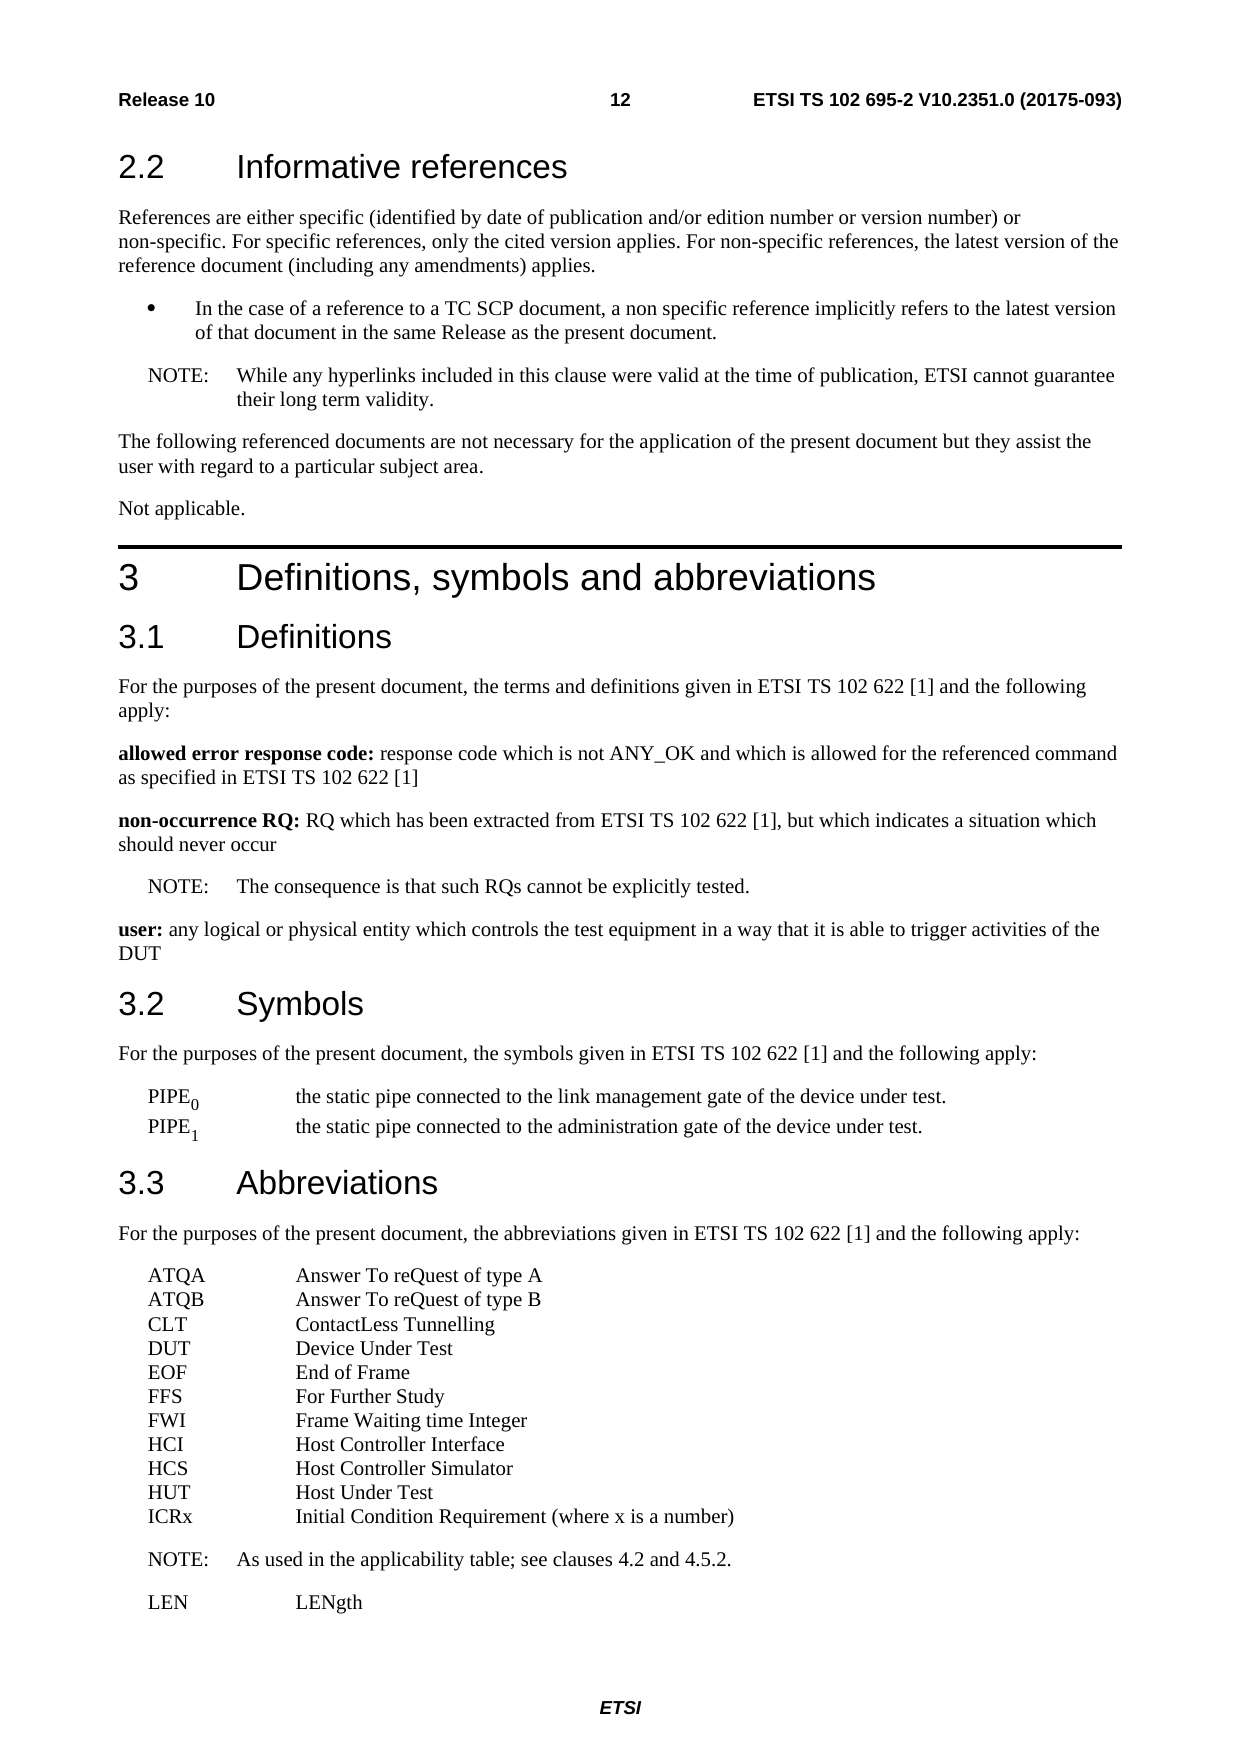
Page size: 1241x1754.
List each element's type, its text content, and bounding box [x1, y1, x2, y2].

text NOTE: As used in the applicability table; see clauses 4.2 and 4.5.2. [148, 1547, 1122, 1571]
subtitle 3 Definitions, symbols and abbreviations [118, 549, 1122, 598]
text HCS Host Controller Simulator [148, 1456, 1122, 1480]
text In the case of a reference to a TC SCP document, a non specific reference implicitly refers to the latest version of that document in the same Release as the present document. [148, 296, 1122, 344]
text HUT Host Under Test [148, 1480, 1122, 1504]
text HCI Host Controller Interface [148, 1432, 1122, 1456]
subtitle 3.1 Definitions [118, 617, 1122, 655]
text FFS For Further Study [148, 1384, 1122, 1408]
text ICRx Initial Condition Requirement (where x is a number) [148, 1504, 1122, 1528]
text PIPE0 the static pipe connected to the link management gate of the device under test. [148, 1084, 1122, 1114]
subtitle 3.2 Symbols [118, 984, 1122, 1023]
subtitle 3.3 Abbreviations [118, 1163, 1122, 1202]
text Not applicable. [118, 496, 1122, 520]
text EOF End of Frame [148, 1359, 1122, 1384]
text NOTE: The consequence is that such RQs cannot be explicitly tested. [148, 874, 1122, 898]
subtitle 2.2 Informative references [118, 148, 1122, 186]
text PIPE1 the static pipe connected to the administration gate of the device under test. [148, 1114, 1122, 1144]
text ATQB Answer To reQuest of type B [148, 1287, 1122, 1311]
text CLT ContactLess Tunnelling [148, 1311, 1122, 1336]
text References are either specific (identified by date of publication and/or edition number or version number) or non-specific. For specific references, only the cited version applies. For non-specific references, the latest version of the reference document (including any amendments) applies. [118, 205, 1122, 277]
text FWI Frame Waiting time Integer [148, 1408, 1122, 1432]
text The following referenced documents are not necessary for the application of the present document but they assist the user with regard to a particular subject area. [118, 429, 1122, 478]
text DUT Device Under Test [148, 1336, 1122, 1359]
text ATQA Answer To reQuest of type A [148, 1263, 1122, 1287]
text user: any logical or physical entity which controls the test equipment in a way that it is able to trigger activities of the DUT [118, 917, 1122, 965]
text NOTE: While any hyperlinks included in this clause were valid at the time of publication, ETSI cannot guarantee their long term validity. [148, 363, 1122, 411]
text LEN LENgth [148, 1589, 1122, 1614]
